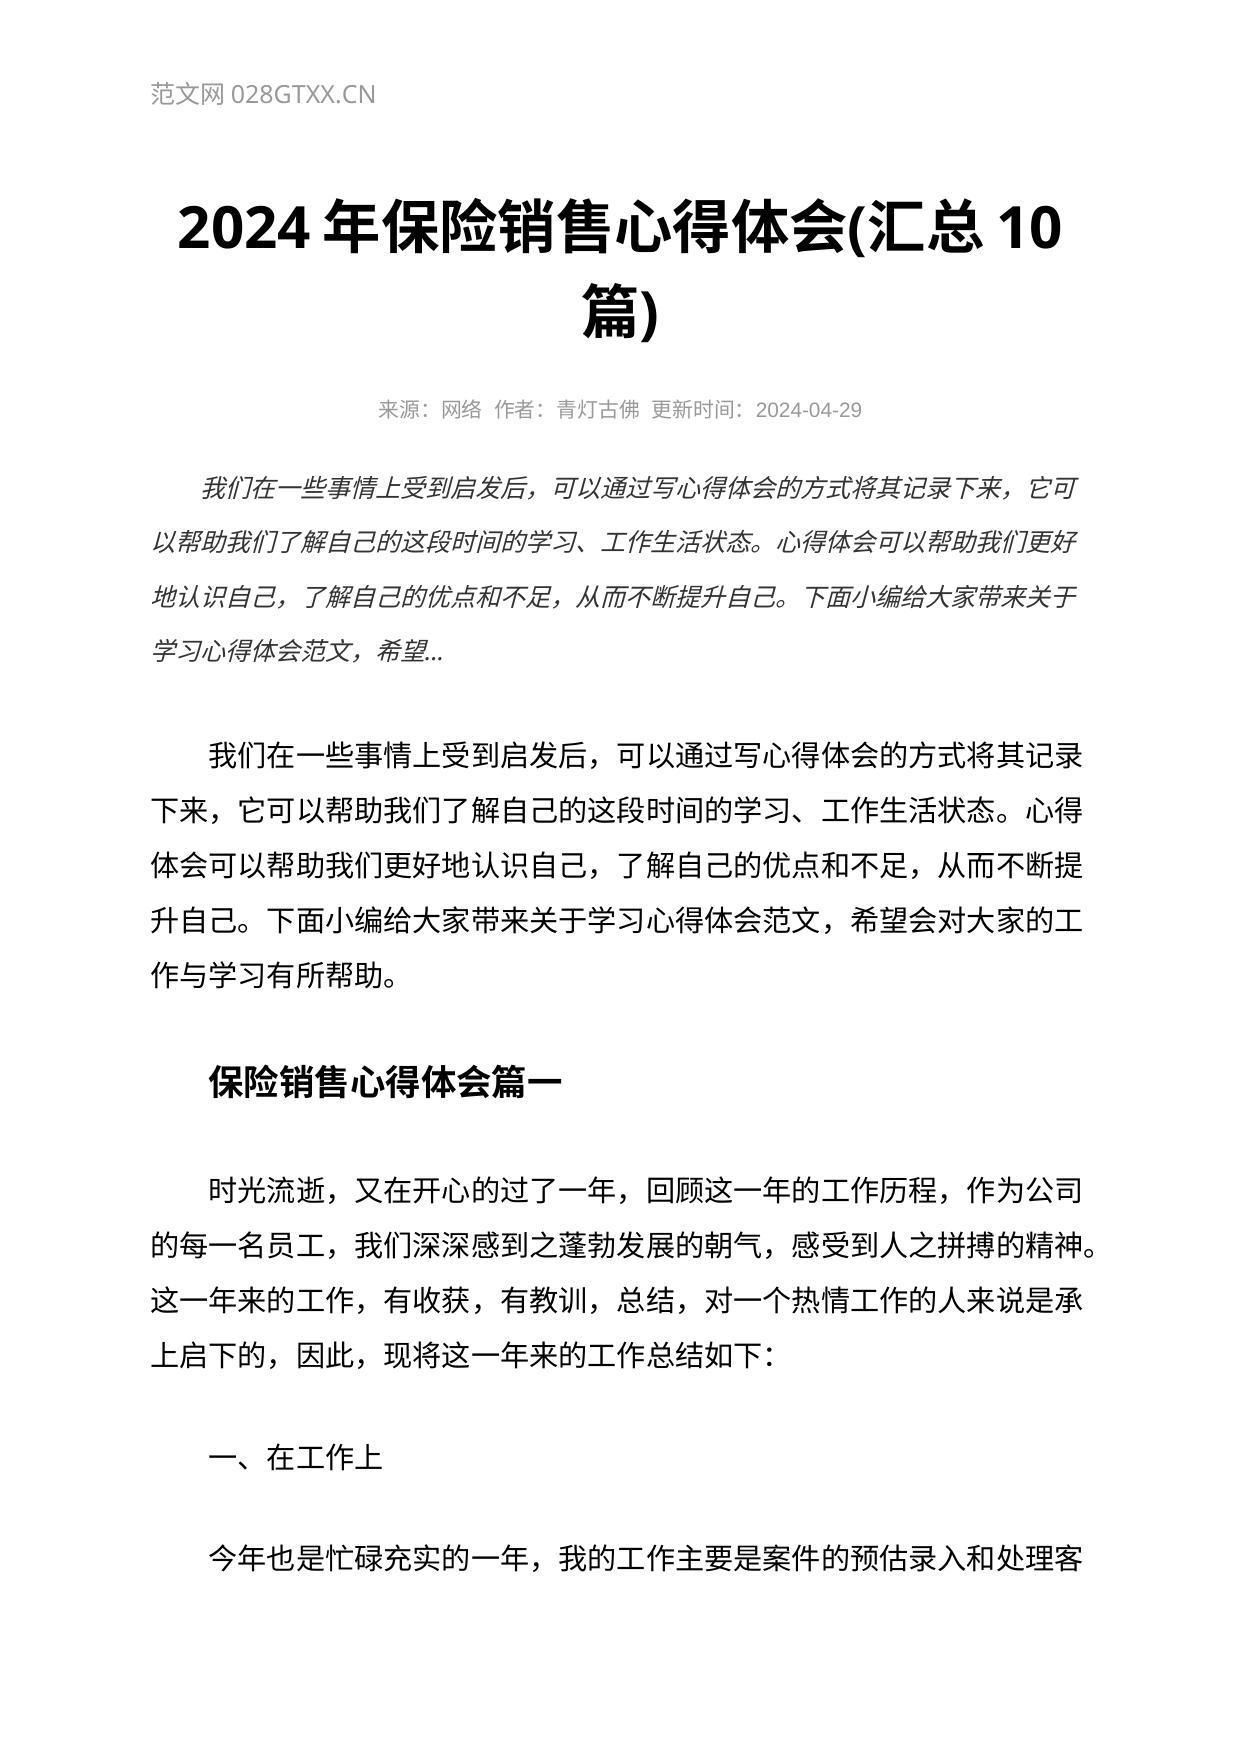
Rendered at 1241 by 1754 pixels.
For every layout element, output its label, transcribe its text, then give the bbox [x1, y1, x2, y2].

text 一、在工作上 [150, 1434, 1090, 1476]
subtitle 2024年保险销售心得体会(汇总10篇) [150, 181, 1090, 351]
text 来源：网络 作者：青灯古佛 更新时间：2024-04-29 [150, 398, 1090, 422]
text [150, 1536, 1090, 1578]
text 保险销售心得体会篇一 [150, 1054, 1090, 1106]
text 我们在一些事情上受到启发后，可以通过写心得体会的方式将其记录下来，它可以帮助我们了解自己的这段时间的学习、工作生活状态。心得体会可以帮助我们更好地认识自己，了解自己的优点和不足，从而不断提升自己。下面小编给大家带来关于学习心得体会范文，希望会对大家的工作与学习有所帮助。 [150, 733, 1090, 995]
text 我们在一些事情上受到启发后，可以通过写心得体会的方式将其记录下来，它可以帮助我们了解自己的这段时间的学习、工作生活状态。心得体会可以帮助我们更好地认识自己，了解自己的优点和不足，从而不断提升自己。下面小编给大家带来关于学习心得体会范文，希望... [150, 468, 1090, 668]
text 时光流逝，又在开心的过了一年，回顾这一年的工作历程，作为公司的每一名员工，我们深深感到之蓬勃发展的朝气，感受到人之拼搏的精神。这一年来的工作，有收获，有教训，总结，对一个热情工作的人来说是承上启下的，因此，现将这一年来的工作总结如下： [150, 1168, 1090, 1375]
